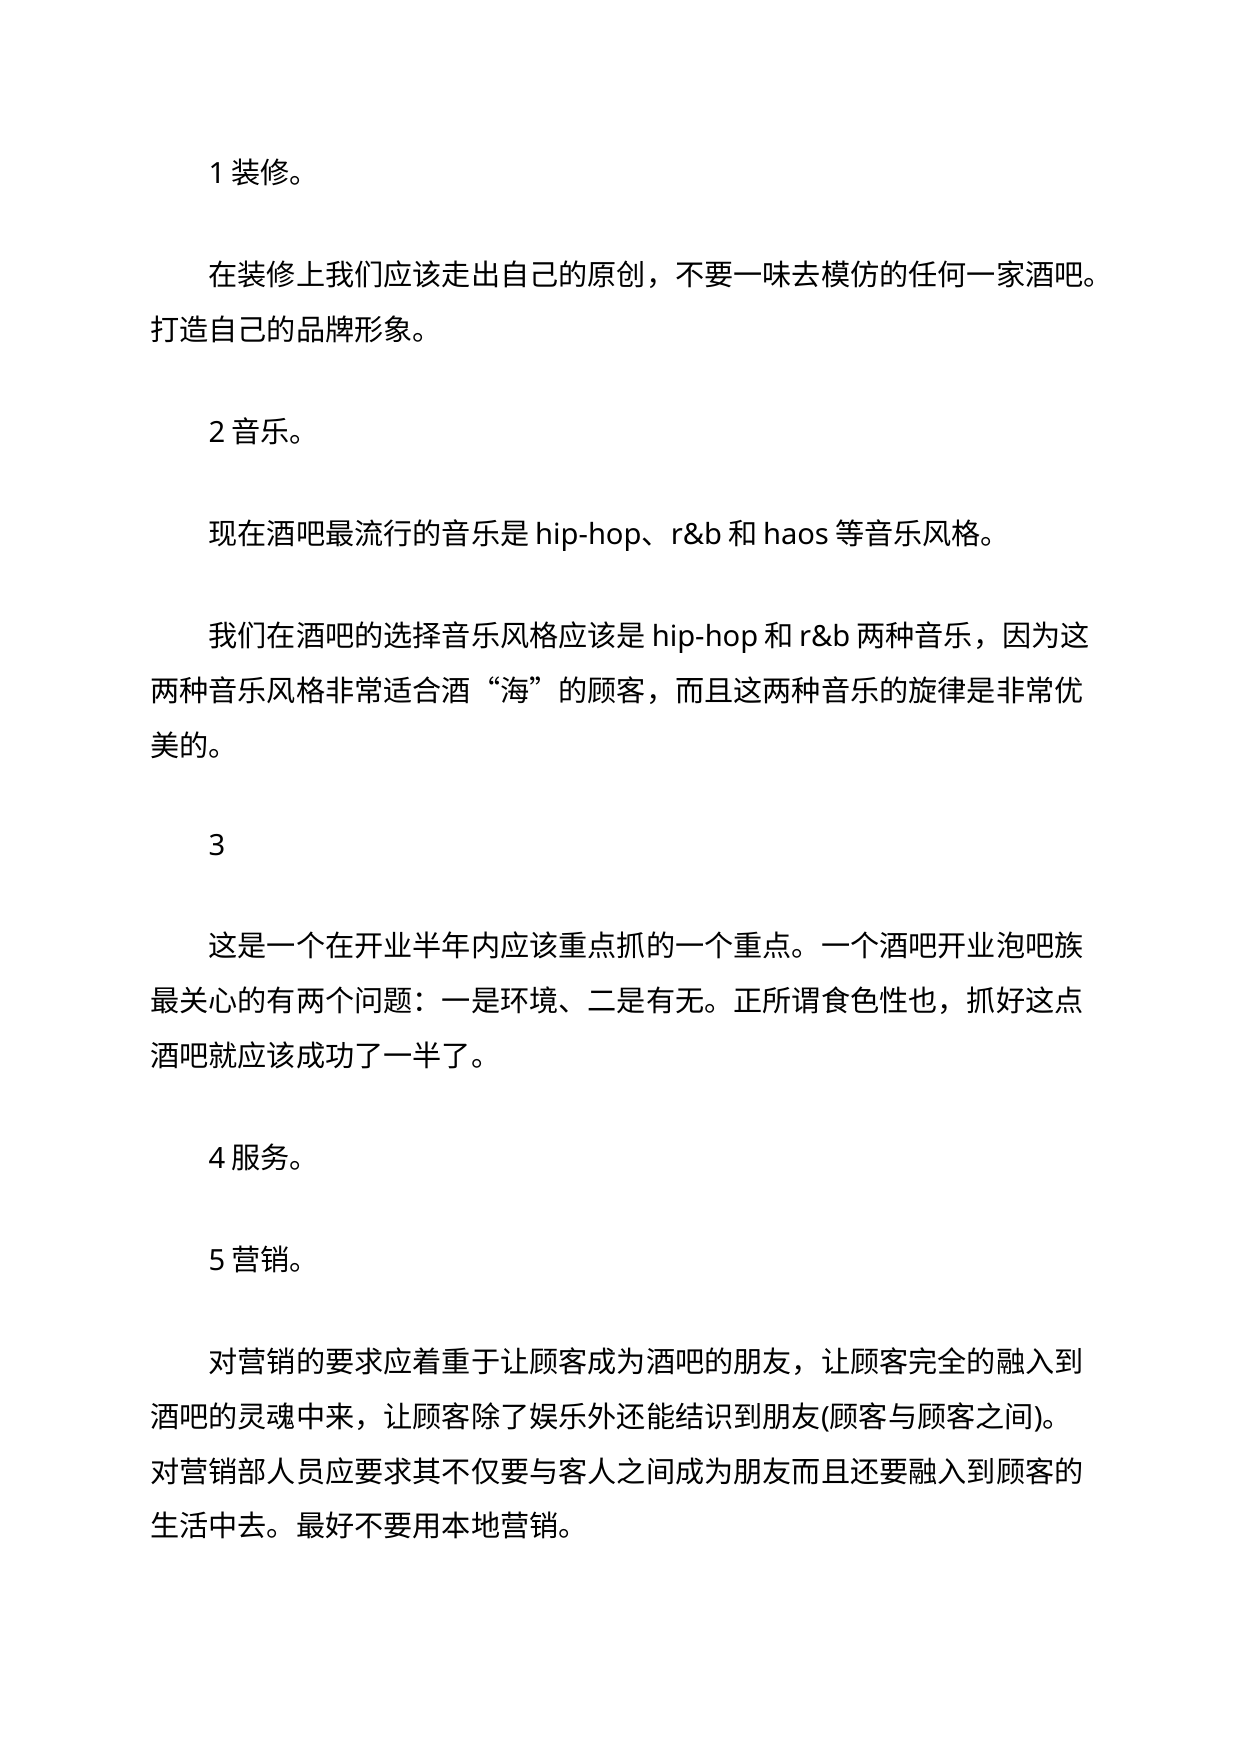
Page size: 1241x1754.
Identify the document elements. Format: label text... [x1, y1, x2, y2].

text 5营销。 [150, 1236, 1090, 1279]
text 4服务。 [150, 1134, 1090, 1177]
text 1装修。 [150, 150, 1090, 192]
text 现在酒吧最流行的音乐是hip-hop、r&b和haos等音乐风格。 [150, 511, 1090, 553]
text 3 [150, 824, 1090, 864]
text 我们在酒吧的选择音乐风格应该是hip-hop和r&b两种音乐，因为这两种音乐风格非常适合酒“海”的顾客，而且这两种音乐的旋律是非常优美的。 [150, 613, 1090, 765]
text 2音乐。 [150, 409, 1090, 451]
text 这是一个在开业半年内应该重点抓的一个重点。一个酒吧开业泡吧族最关心的有两个问题：一是环境、二是有无。正所谓食色性也，抓好这点酒吧就应该成功了一半了。 [150, 923, 1090, 1075]
text 对营销的要求应着重于让顾客成为酒吧的朋友，让顾客完全的融入到酒吧的灵魂中来，让顾客除了娱乐外还能结识到朋友(顾客与顾客之间)。对营销部人员应要求其不仅要与客人之间成为朋友而且还要融入到顾客的生活中去。最好不要用本地营销。 [150, 1338, 1090, 1545]
text 在装修上我们应该走出自己的原创，不要一味去模仿的任何一家酒吧。打造自己的品牌形象。 [150, 252, 1090, 349]
